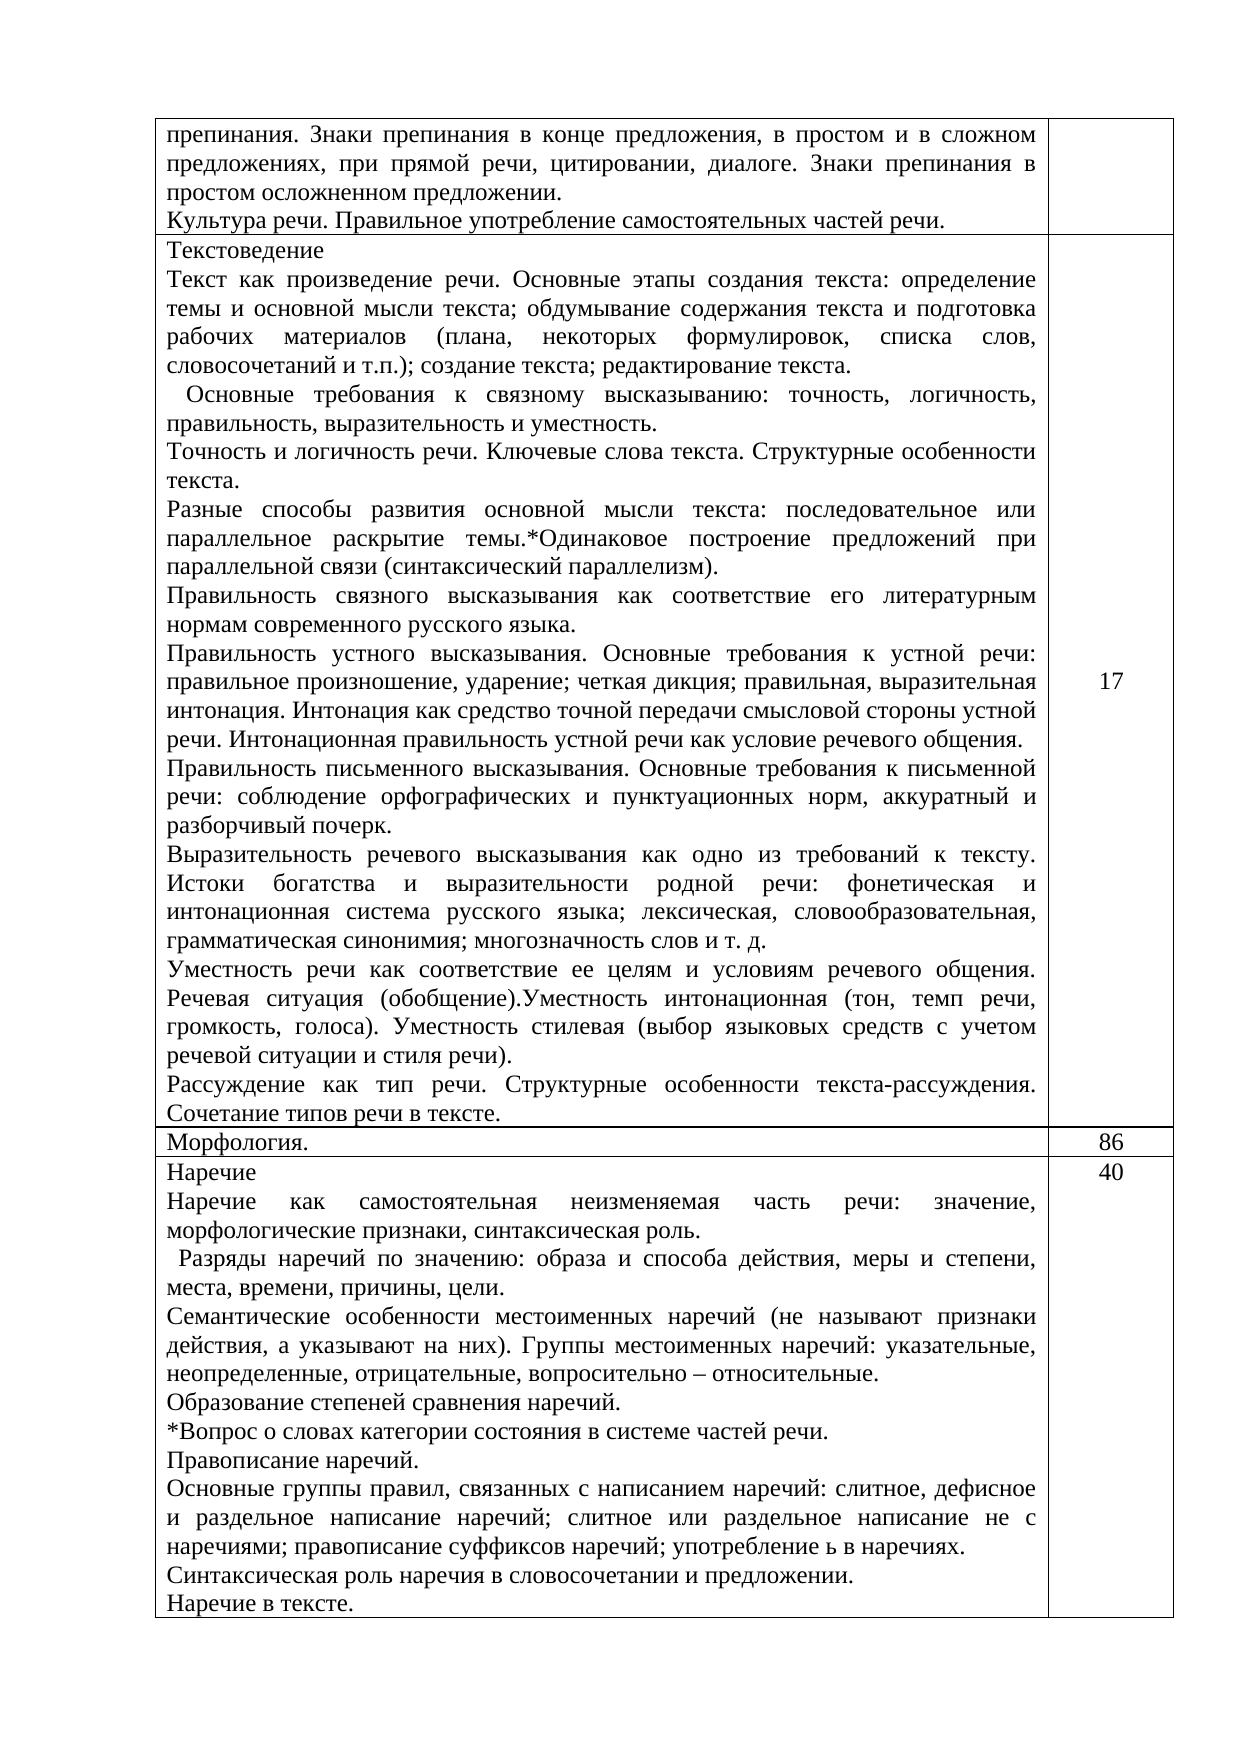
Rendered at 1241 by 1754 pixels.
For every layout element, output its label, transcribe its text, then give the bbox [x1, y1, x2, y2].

table_cell 40 [1049, 1157, 1173, 1617]
table_cell 17 [1049, 235, 1173, 1126]
table_cell 86 [1049, 1128, 1173, 1156]
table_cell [156, 1157, 1048, 1617]
table_cell 39 [1049, 119, 1173, 234]
table_cell Морфология. [156, 1128, 1048, 1156]
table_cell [156, 119, 1048, 234]
table_cell Текстоведение Текст как произведение речи. Основные этапы создания текста: определение темы и основной мысли текста; обдумывание содержания текста и подготовка рабочих материалов (плана, некоторых формулировок, списка слов, словосочетаний и т.п.); создание текста; редактирование текста. Основные требования к связному высказыванию: точность, логичность, правильность, выразительность и уместность. Точность и логичность речи. Ключевые слова текста. Структурные особенности текста. Разные способы развития основной мысли текста: последовательное или параллельное раскрытие темы.*Одинаковое построение предложений при параллельной связи (синтаксический параллелизм). Правильность связного высказывания как соответствие его литературным нормам современного русского языка. Правильность устного высказывания. Основные требования к устной речи: правильное произношение, ударение; четкая дикция; правильная, выразительная интонация. Интонация как средство точной передачи смысловой стороны устной речи. Интонационная правильность устной речи как условие речевого общения. Правильность письменного высказывания. Основные требования к письменной речи: соблюдение орфографических и пунктуационных норм, аккуратный и разборчивый почерк. Выразительность речевого высказывания как одно из требований к тексту. Истоки богатства и выразительности родной речи: фонетическая и интонационная система русского языка; лексическая, словообразовательная, грамматическая синонимия; многозначность слов и т. д. Уместность речи как соответствие ее целям и условиям речевого общения. Речевая ситуация (обобщение).Уместность интонационная (тон, темп речи, громкость, голоса). Уместность стилевая (выбор языковых средств с учетом речевой ситуации и стиля речи). Рассуждение как тип речи. Структурные особенности текста-рассуждения. Сочетание типов речи в тексте. [156, 235, 1048, 1126]
